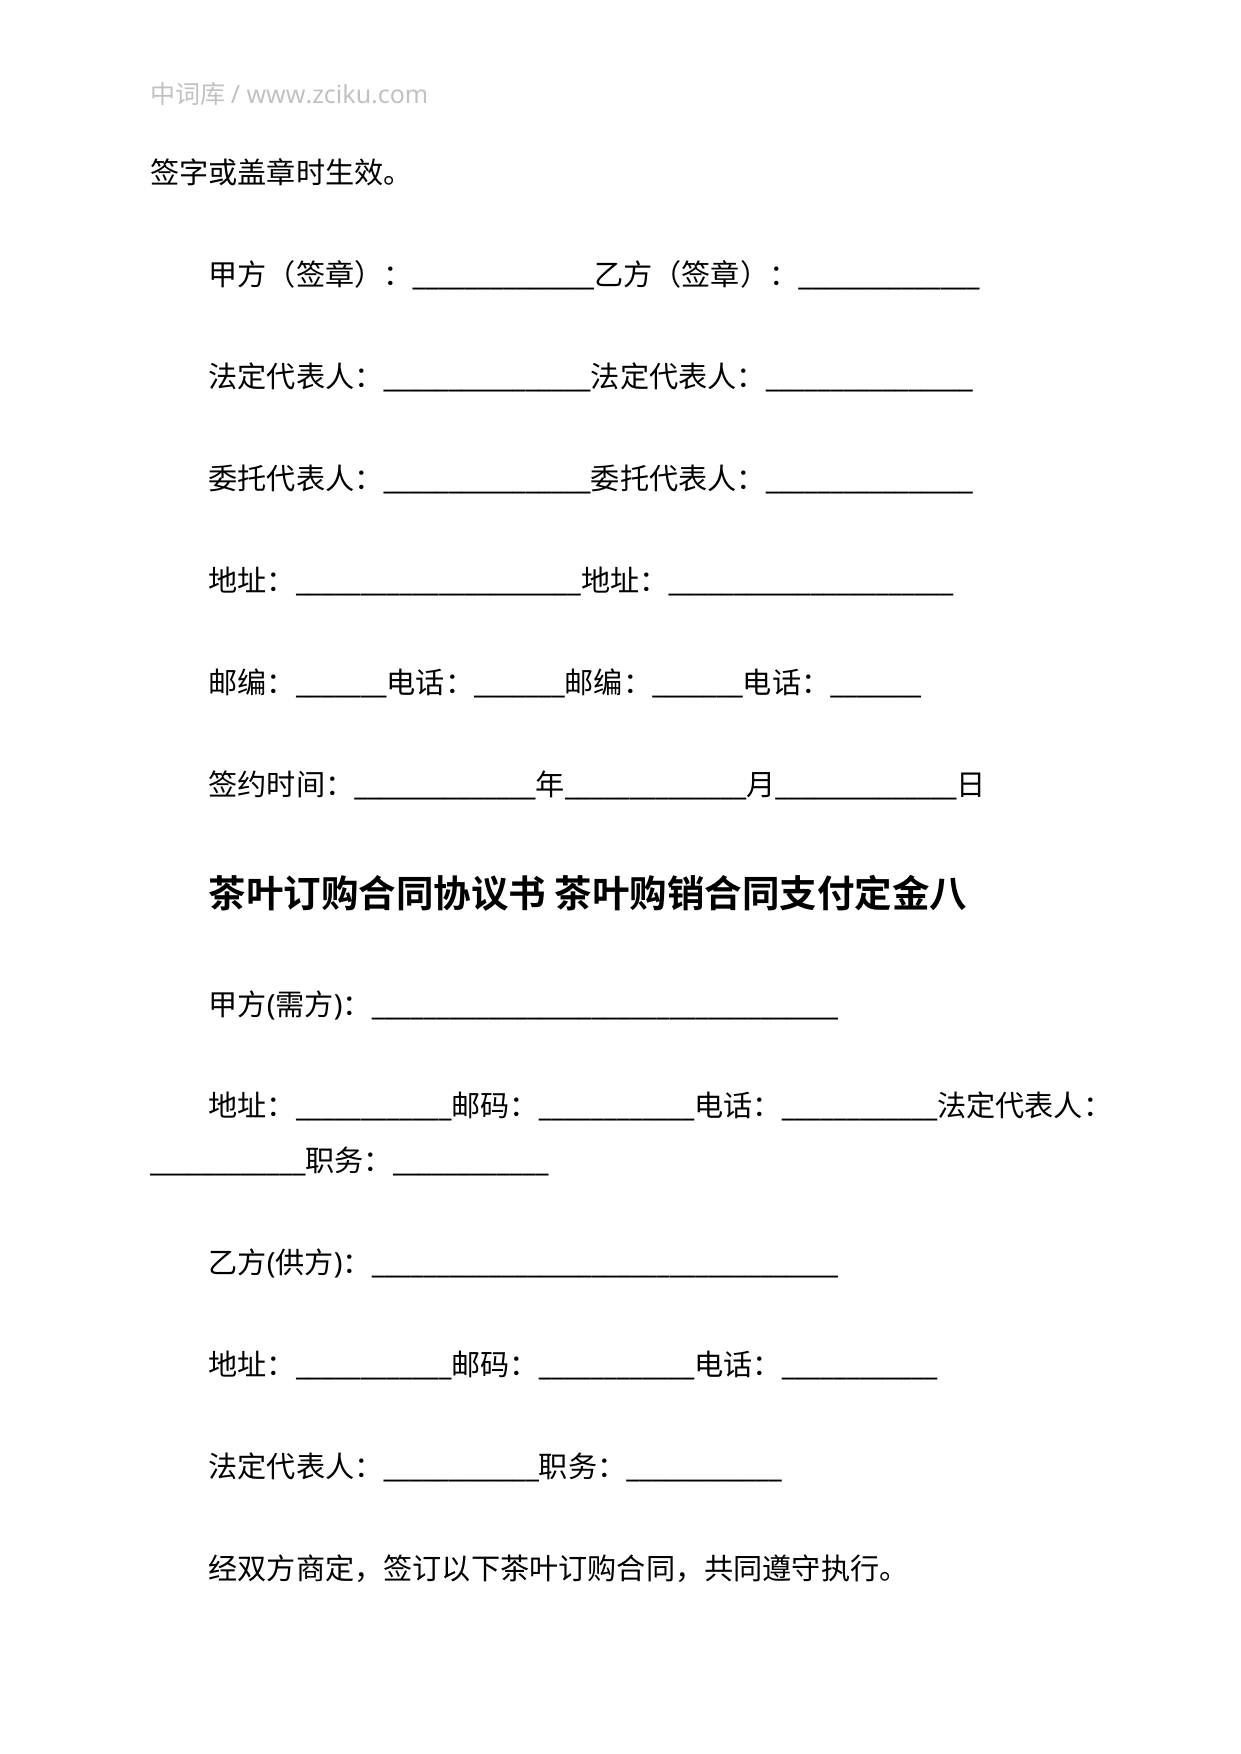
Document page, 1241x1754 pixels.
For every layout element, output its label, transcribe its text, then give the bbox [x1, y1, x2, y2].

text 地址：____________邮码：____________电话：____________法定代表人：____________职务：____________ [150, 1083, 1090, 1180]
text 签约时间：______________年______________月______________日 [150, 762, 1090, 804]
text 甲方（签章）：______________乙方（签章）：______________ [150, 252, 1090, 294]
text 邮编：_______电话：_______邮编：_______电话：_______ [150, 660, 1090, 702]
text 法定代表人：________________法定代表人：________________ [150, 354, 1090, 396]
text 乙方(供方)：____________________________________ [150, 1240, 1090, 1282]
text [150, 150, 1090, 192]
text 地址：______________________地址：______________________ [150, 558, 1090, 600]
text 地址：____________邮码：____________电话：____________ [150, 1342, 1090, 1384]
text 茶叶订购合同协议书 茶叶购销合同支付定金八 [150, 864, 1090, 918]
text 甲方(需方)：____________________________________ [150, 981, 1090, 1023]
text 委托代表人：________________委托代表人：________________ [150, 456, 1090, 498]
text 经双方商定，签订以下茶叶订购合同，共同遵守执行。 [150, 1546, 1090, 1588]
text 法定代表人：____________职务：____________ [150, 1444, 1090, 1486]
